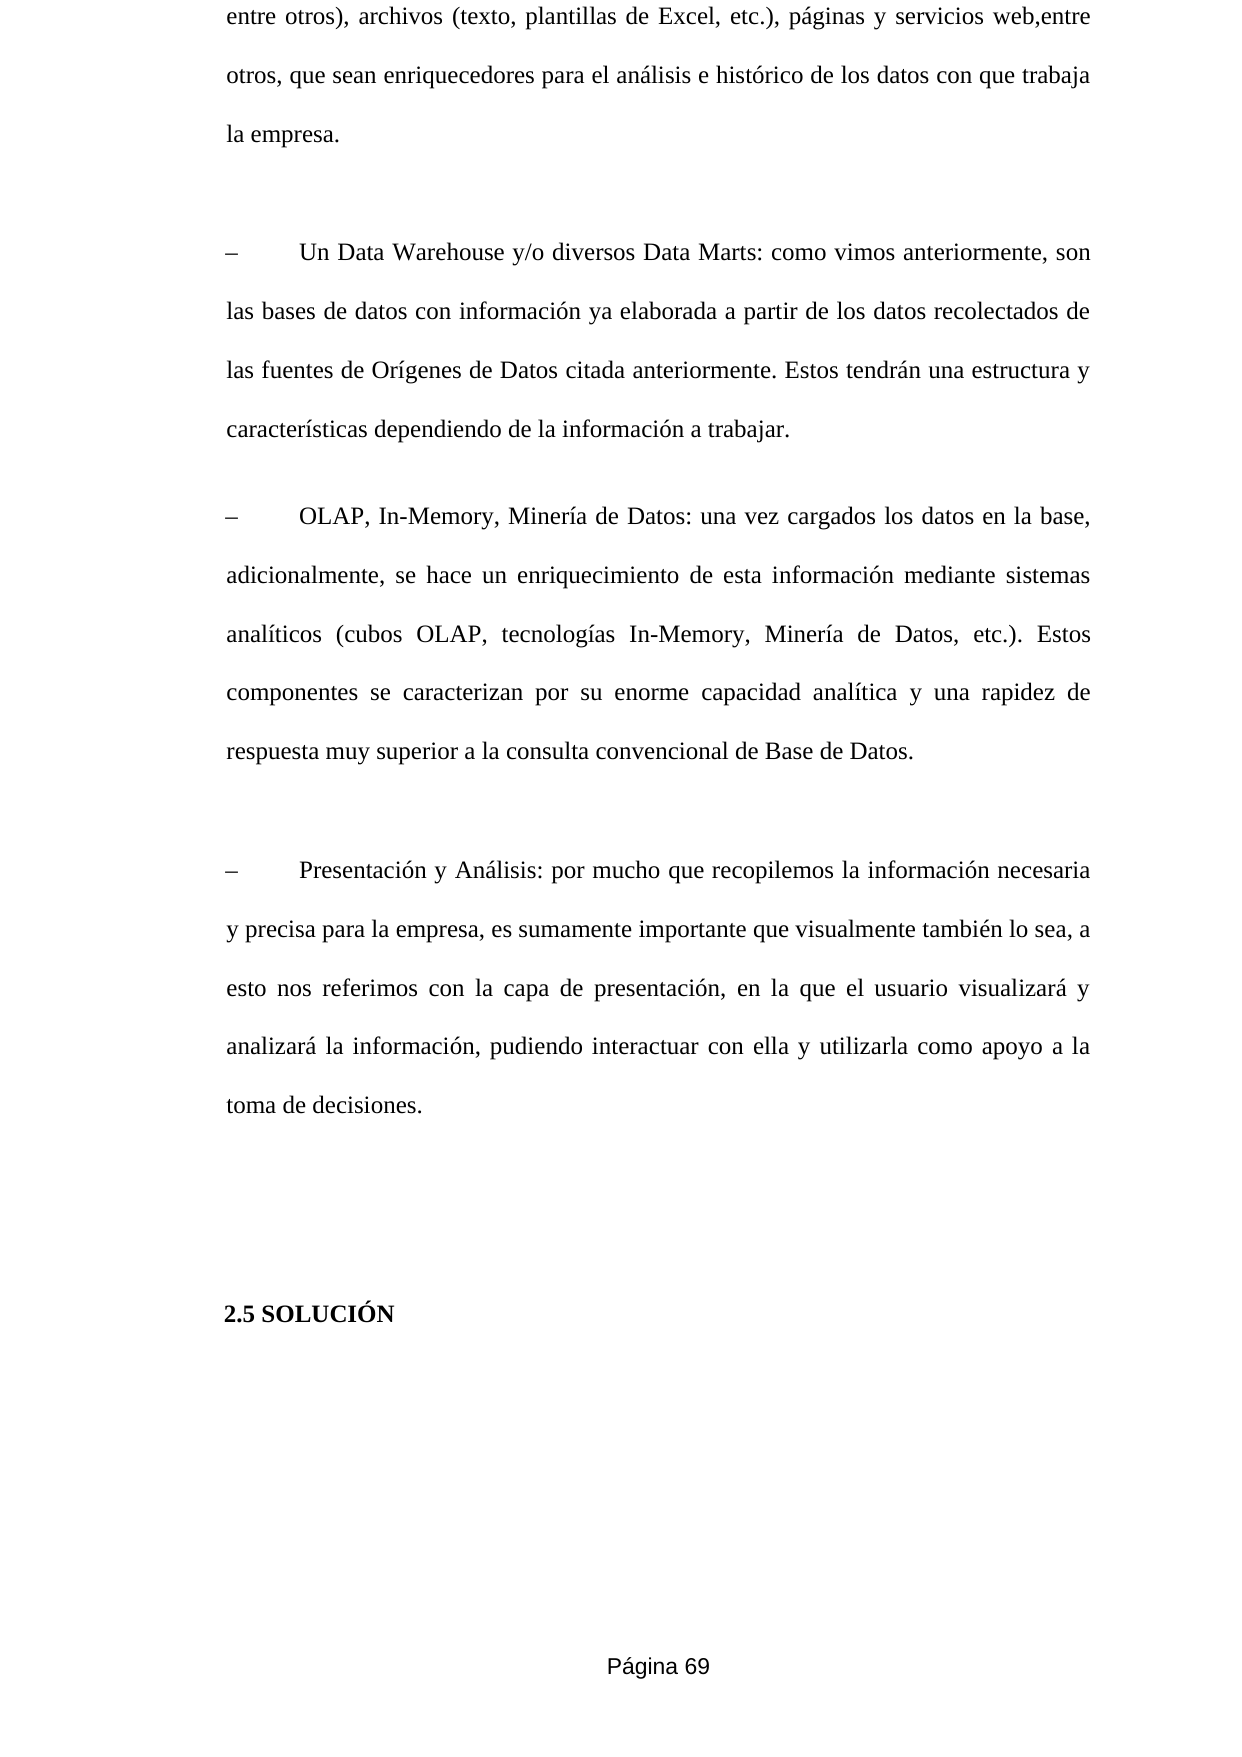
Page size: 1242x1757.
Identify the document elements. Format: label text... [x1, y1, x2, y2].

list OLAP, In-Memory, Minería de Datos: una vez cargados los datos en la base, adicionalmente, se hace un enriquecimiento de esta información mediante sistemas analíticos (cubos OLAP, tecnologías In-Memory, Minería de Datos, etc.). Estos componentes se caracterizan por su enorme capacidad analítica y una rapidez de respuesta muy superior a la consulta convencional de Base de Datos. [225, 501, 1092, 765]
list Presentación y Análisis: por mucho que recopilemos la información necesaria y precisa para la empresa, es sumamente importante que visualmente también lo sea, a esto nos referimos con la capa de presentación, en la que el usuario visualizará y analizará la información, pudiendo interactuar con ella y utilizarla como apoyo a la toma de decisiones. [225, 855, 1092, 1119]
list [225, 1, 1092, 148]
subtitle 2.5 SOLUCIÓN [224, 1299, 1179, 1328]
list Un Data Warehouse y/o diversos Data Marts: como vimos anteriormente, son las bases de datos con información ya elaborada a partir de los datos recolectados de las fuentes de Orígenes de Datos citada anteriormente. Estos tendrán una estructura y características dependiendo de la información a trabajar. [225, 237, 1092, 443]
